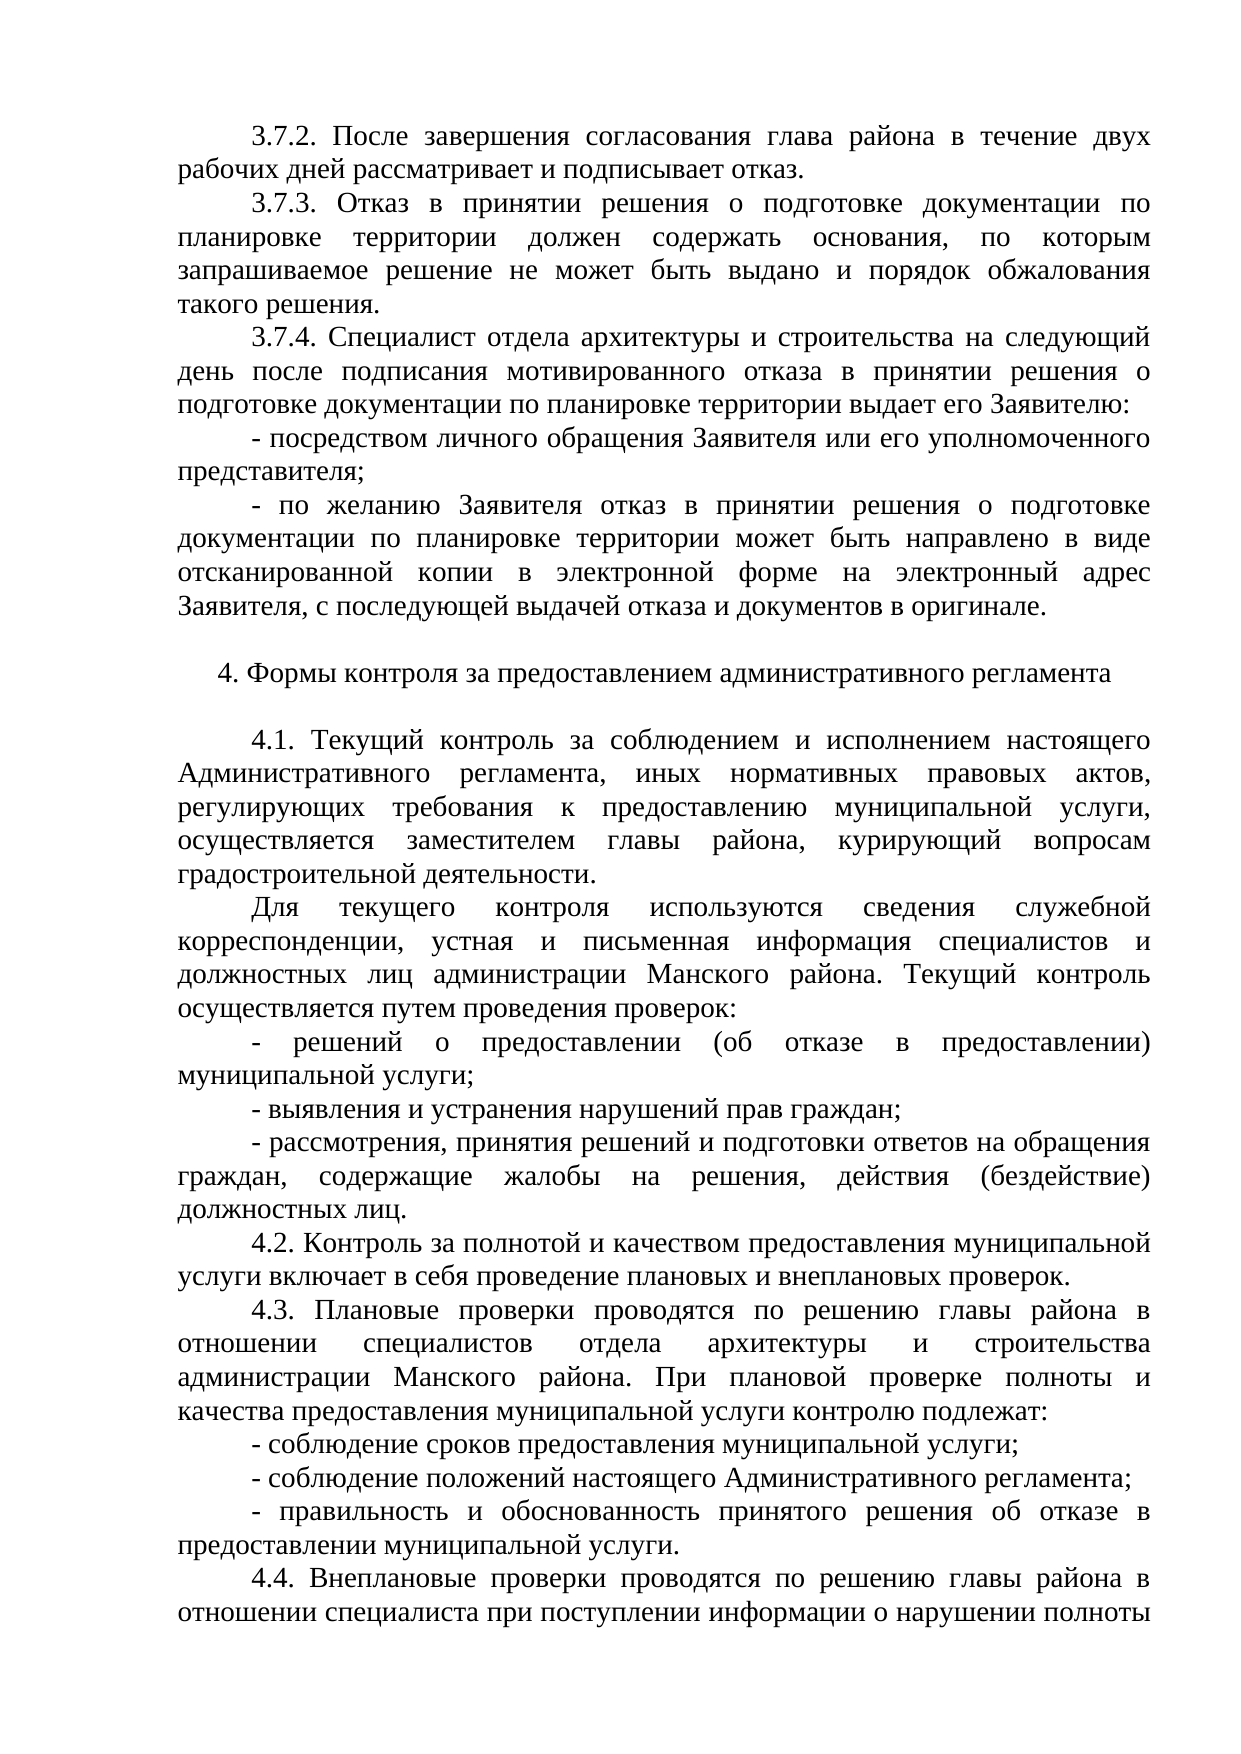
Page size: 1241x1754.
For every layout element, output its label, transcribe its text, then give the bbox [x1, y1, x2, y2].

text 4. Формы контроля за предоставлением административного регламента [177, 655, 1152, 688]
text - правильность и обоснованность принятого решения об отказе в предоставлении муниципальной услуги. [177, 1493, 1152, 1560]
text 3.7.3. Отказ в принятии решения о подготовке документации по планировке территории должен содержать основания, по которым запрашиваемое решение не может быть выдано и порядок обжалования такого решения. [177, 185, 1152, 319]
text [177, 1560, 1152, 1627]
text 4.3. Плановые проверки проводятся по решению главы района в отношении специалистов отдела архитектуры и строительства администрации Манского района. При плановой проверке полноты и качества предоставления муниципальной услуги контролю подлежат: [177, 1292, 1152, 1426]
text 4.1. Текущий контроль за соблюдением и исполнением настоящего Административного регламента, иных нормативных правовых актов, регулирующих требования к предоставлению муниципальной услуги, осуществляется заместителем главы района, курирующий вопросам градостроительной деятельности. [177, 722, 1152, 889]
text 4.2. Контроль за полнотой и качеством предоставления муниципальной услуги включает в себя проведение плановых и внеплановых проверок. [177, 1225, 1152, 1292]
text - решений о предоставлении (об отказе в предоставлении) муниципальной услуги; [177, 1024, 1152, 1091]
text 3.7.2. После завершения согласования глава района в течение двух рабочих дней рассматривает и подписывает отказ. [177, 118, 1152, 185]
text 3.7.4. Специалист отдела архитектуры и строительства на следующий день после подписания мотивированного отказа в принятии решения о подготовке документации по планировке территории выдает его Заявителю: [177, 319, 1152, 420]
text - по желанию Заявителя отказ в принятии решения о подготовке документации по планировке территории может быть направлено в виде отсканированной копии в электронной форме на электронный адрес Заявителя, с последующей выдачей отказа и документов в оригинале. [177, 487, 1152, 621]
text - соблюдение сроков предоставления муниципальной услуги; [177, 1426, 1152, 1460]
text Для текущего контроля используются сведения служебной корреспонденции, устная и письменная информация специалистов и должностных лиц администрации Манского района. Текущий контроль осуществляется путем проведения проверок: [177, 889, 1152, 1024]
text - рассмотрения, принятия решений и подготовки ответов на обращения граждан, содержащие жалобы на решения, действия (бездействие) должностных лиц. [177, 1124, 1152, 1225]
text - выявления и устранения нарушений прав граждан; [177, 1091, 1152, 1124]
text - соблюдение положений настоящего Административного регламента; [177, 1460, 1152, 1493]
text - посредством личного обращения Заявителя или его уполномоченного представителя; [177, 420, 1152, 487]
